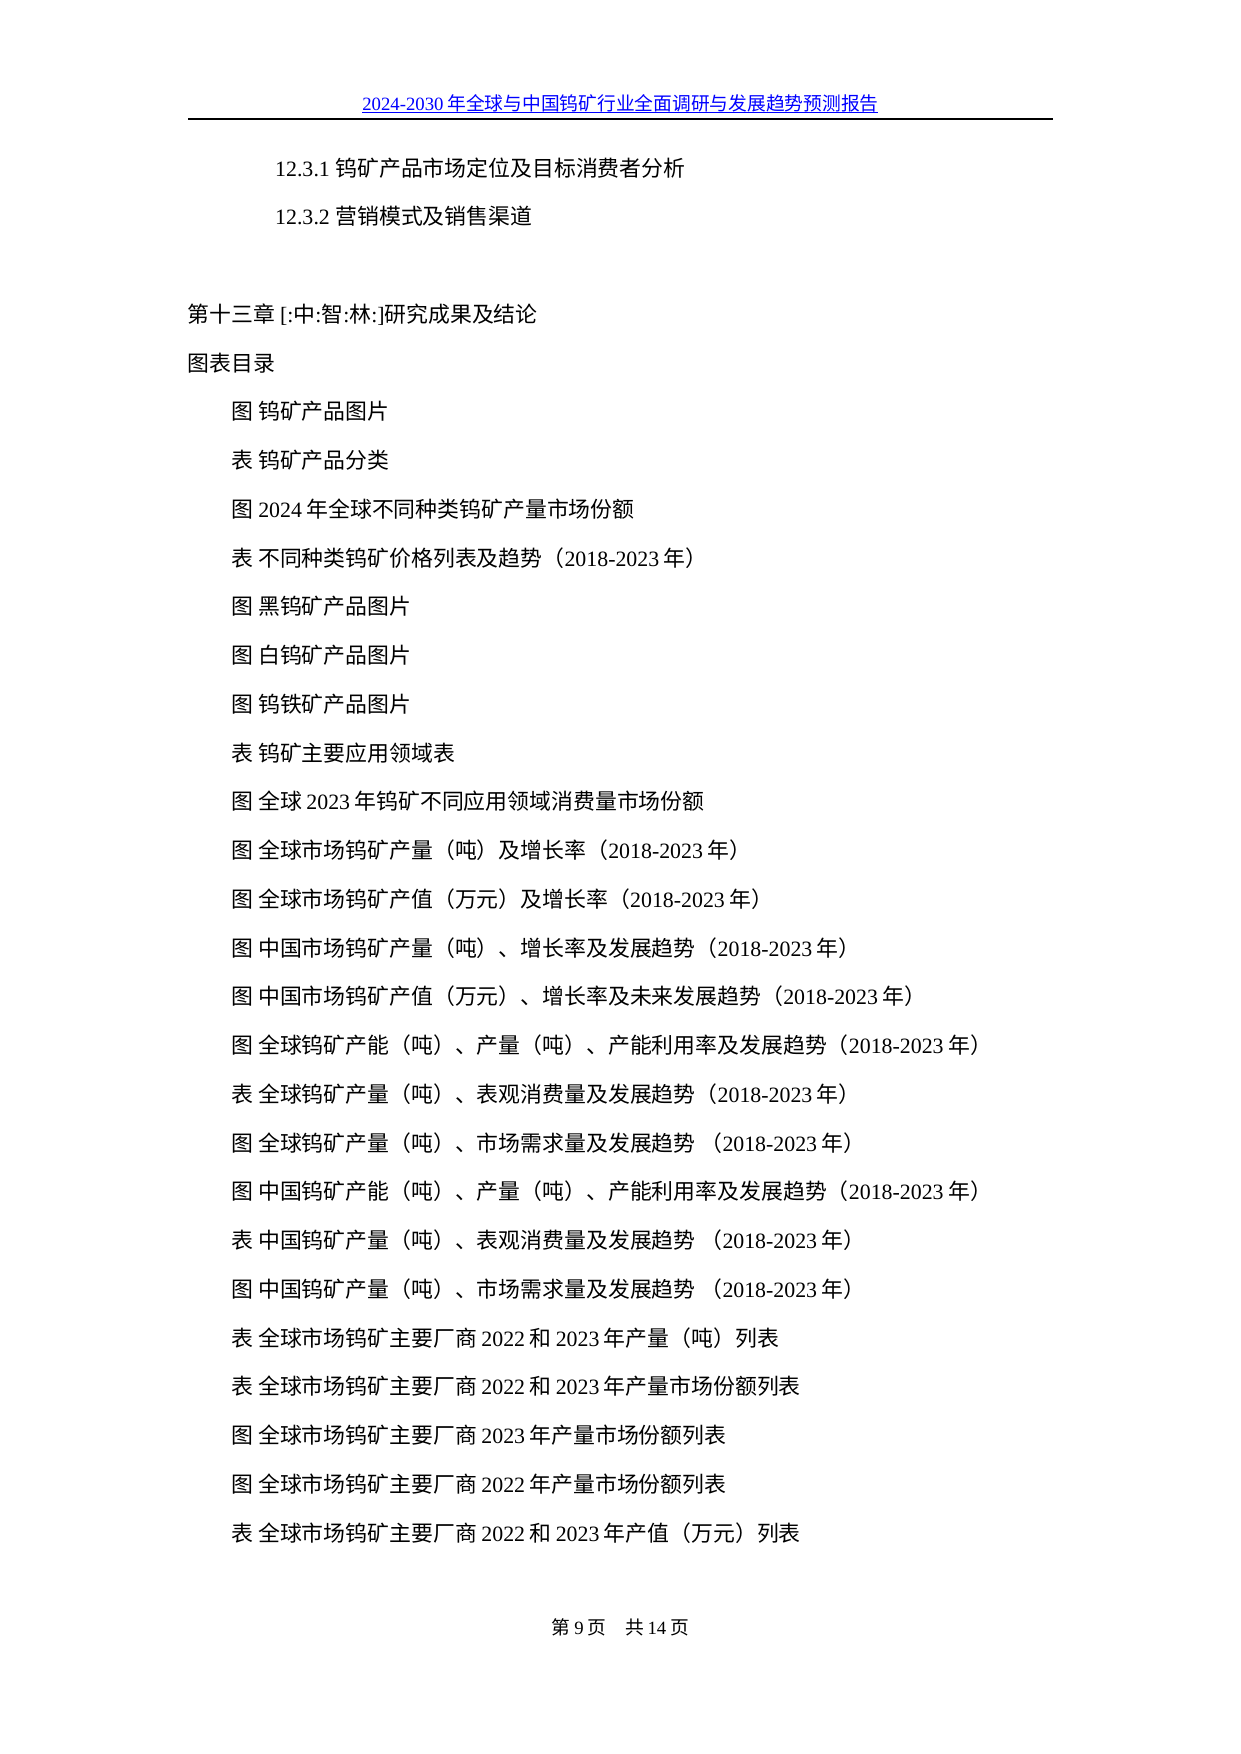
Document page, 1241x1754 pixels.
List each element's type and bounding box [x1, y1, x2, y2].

text [187, 150, 1053, 1548]
